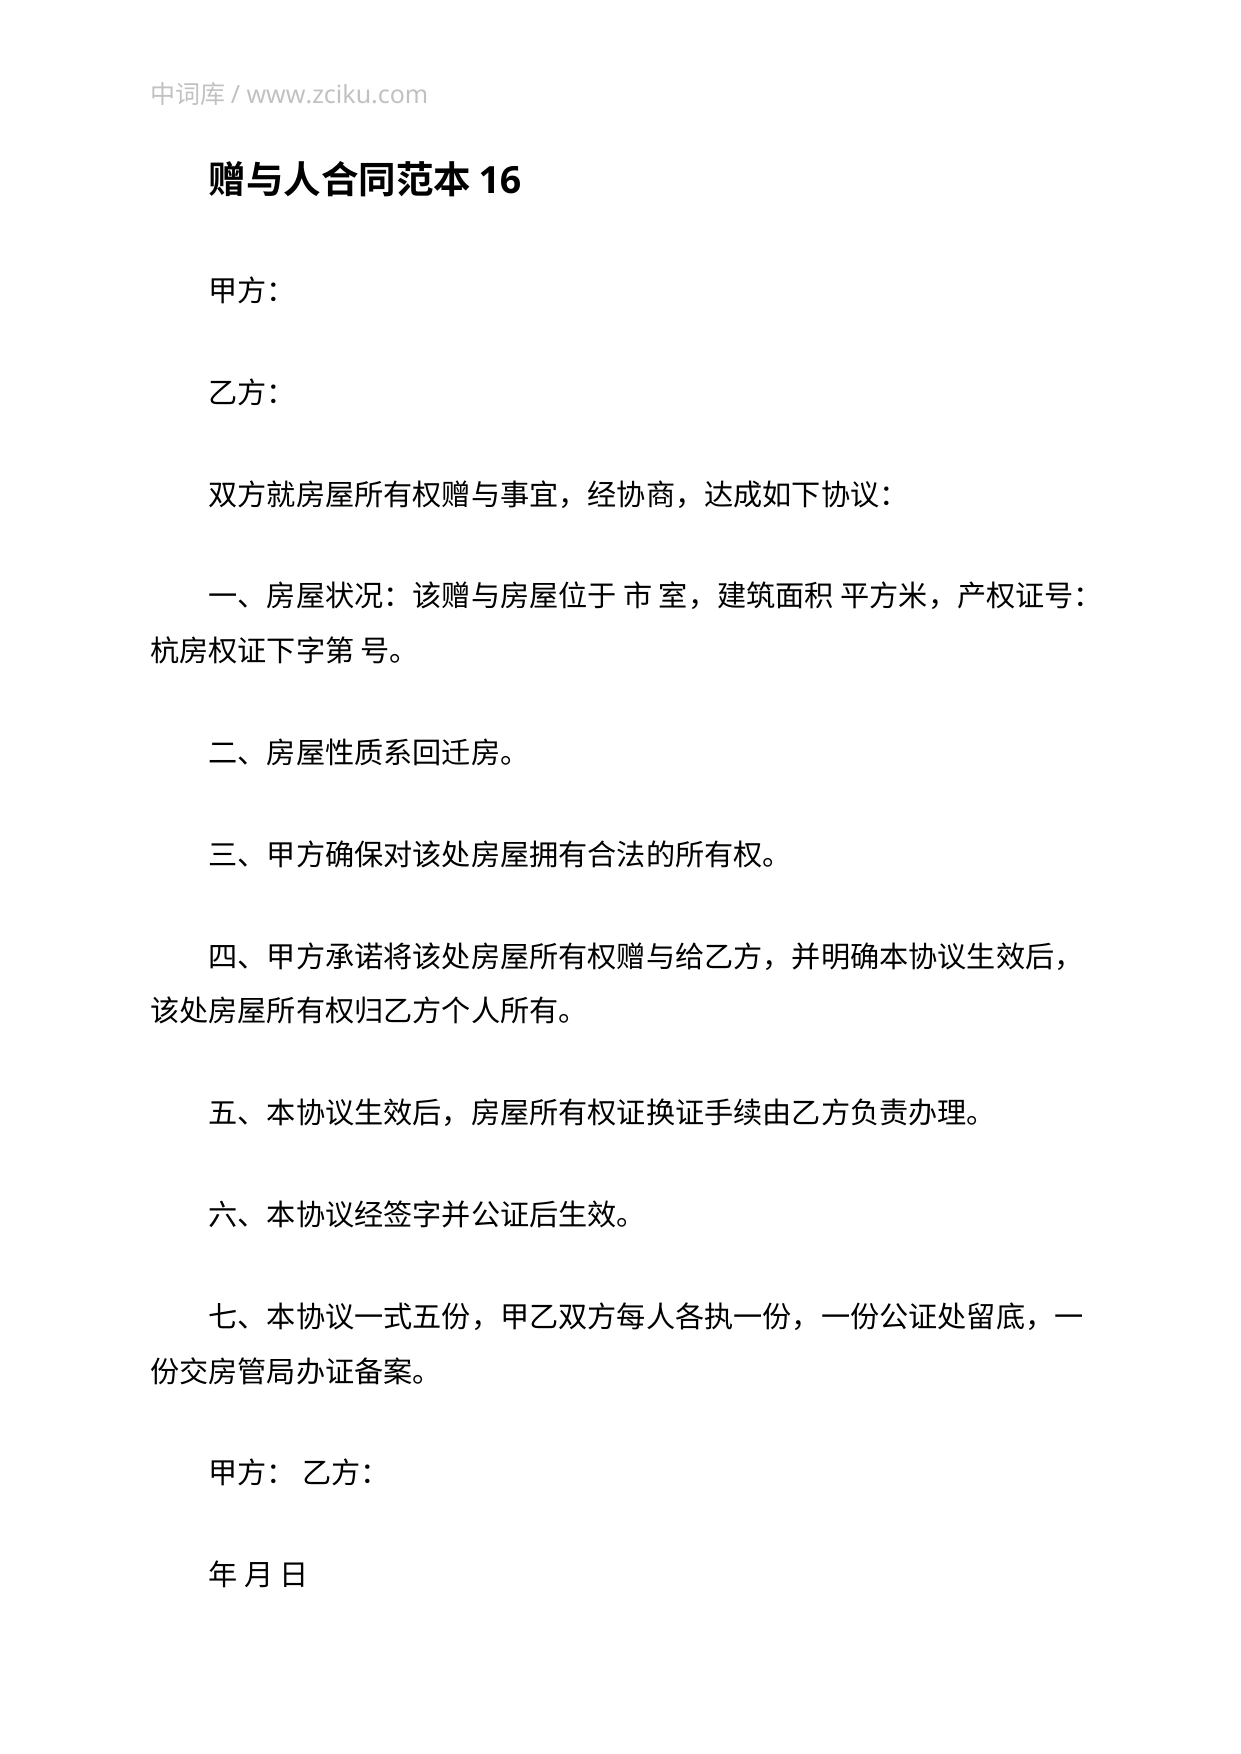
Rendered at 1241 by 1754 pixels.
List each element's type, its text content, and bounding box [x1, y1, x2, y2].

text 一、房屋状况：该赠与房屋位于 市 室，建筑面积 平方米，产权证号：杭房权证下字第 号。 [150, 573, 1090, 670]
text 年 月 日 [150, 1552, 1090, 1594]
text 六、本协议经签字并公证后生效。 [150, 1192, 1090, 1234]
text 四、甲方承诺将该处房屋所有权赠与给乙方，并明确本协议生效后，该处房屋所有权归乙方个人所有。 [150, 933, 1090, 1030]
text 五、本协议生效后，房屋所有权证换证手续由乙方负责办理。 [150, 1090, 1090, 1132]
text 乙方： [150, 369, 1090, 412]
text 二、房屋性质系回迁房。 [150, 729, 1090, 772]
text 赠与人合同范本16 [150, 150, 1090, 204]
text 甲方： 乙方： [150, 1450, 1090, 1492]
text 甲方： [150, 268, 1090, 310]
text 七、本协议一式五份，甲乙双方每人各执一份，一份公证处留底，一份交房管局办证备案。 [150, 1293, 1090, 1391]
text 三、甲方确保对该处房屋拥有合法的所有权。 [150, 831, 1090, 874]
text 双方就房屋所有权赠与事宜，经协商，达成如下协议： [150, 471, 1090, 513]
